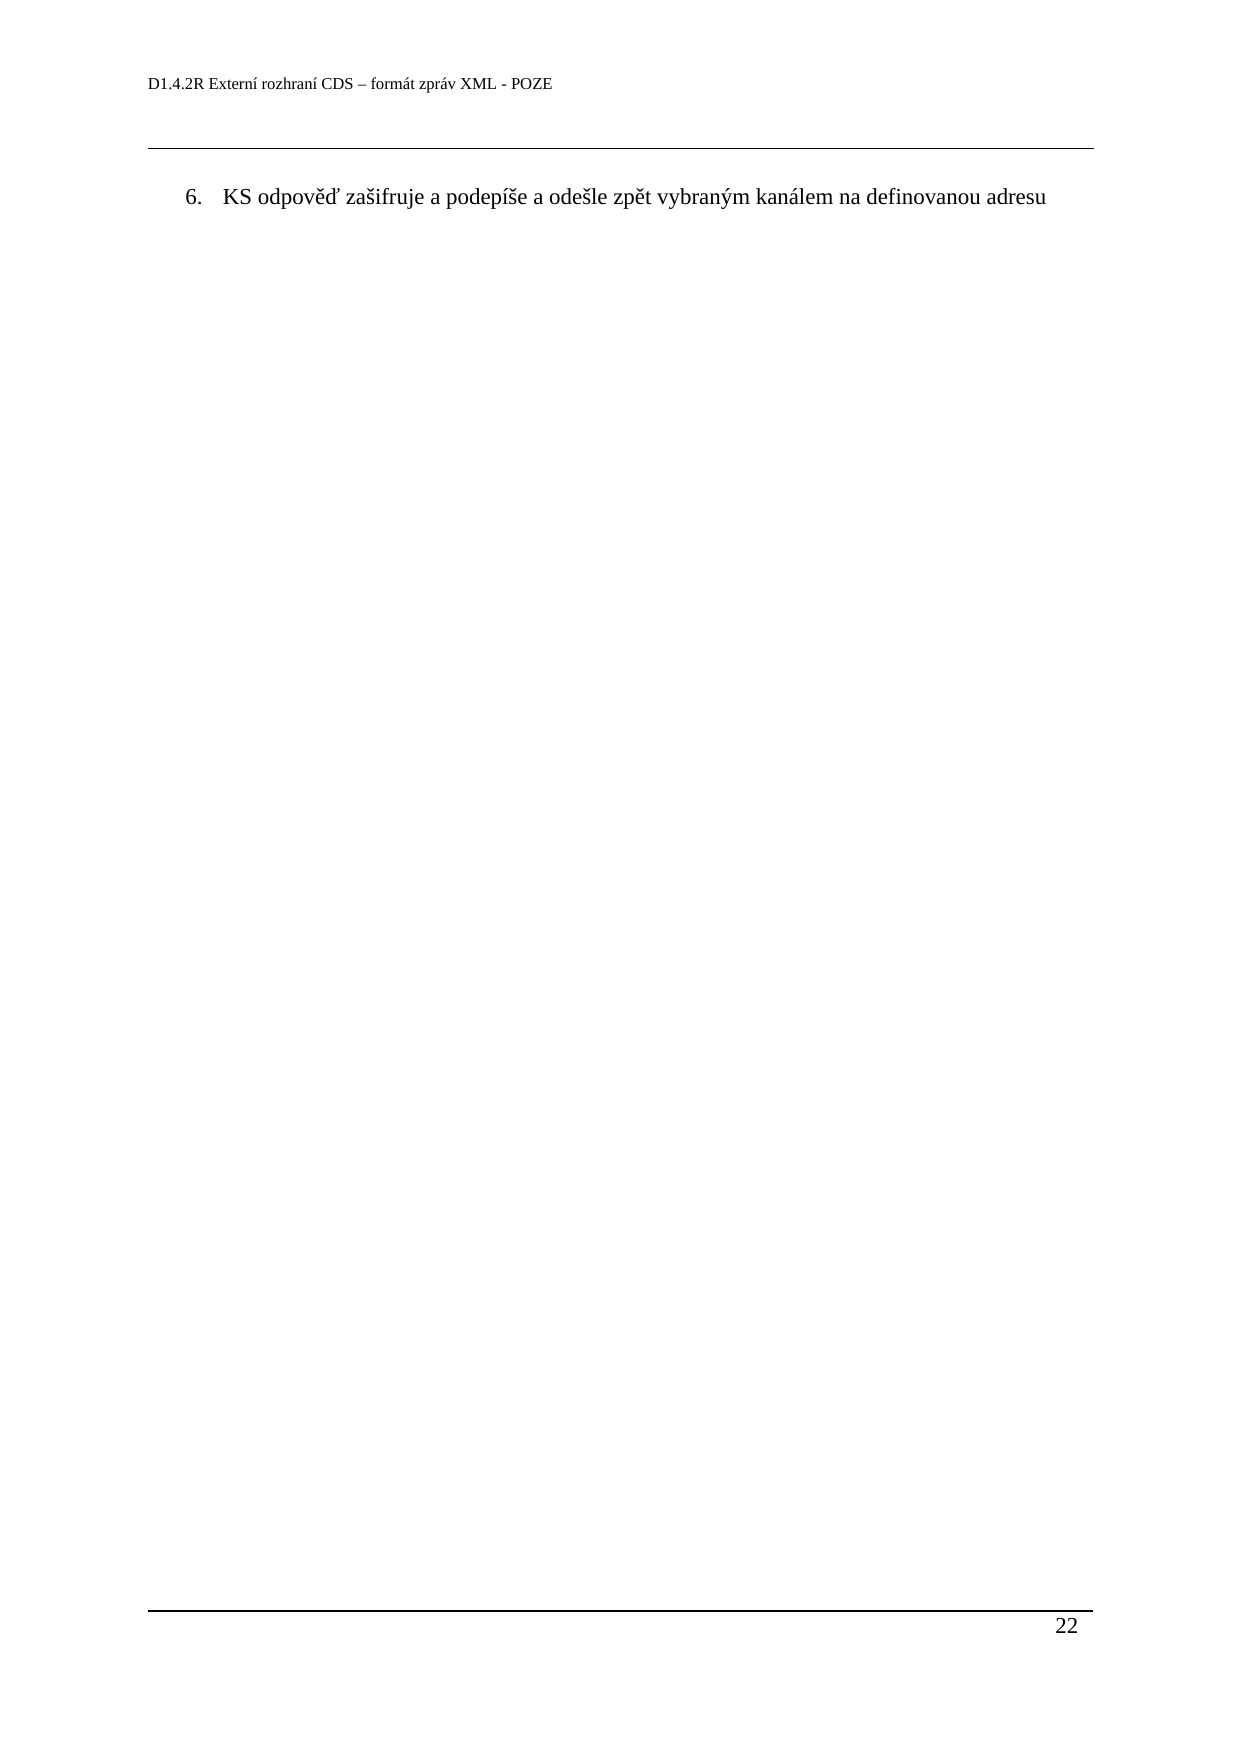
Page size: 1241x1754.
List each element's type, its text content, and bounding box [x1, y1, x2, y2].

list KS odpověď zašifruje a podepíše a odešle zpět vybraným kanálem na definovanou adresu [185, 183, 1092, 209]
